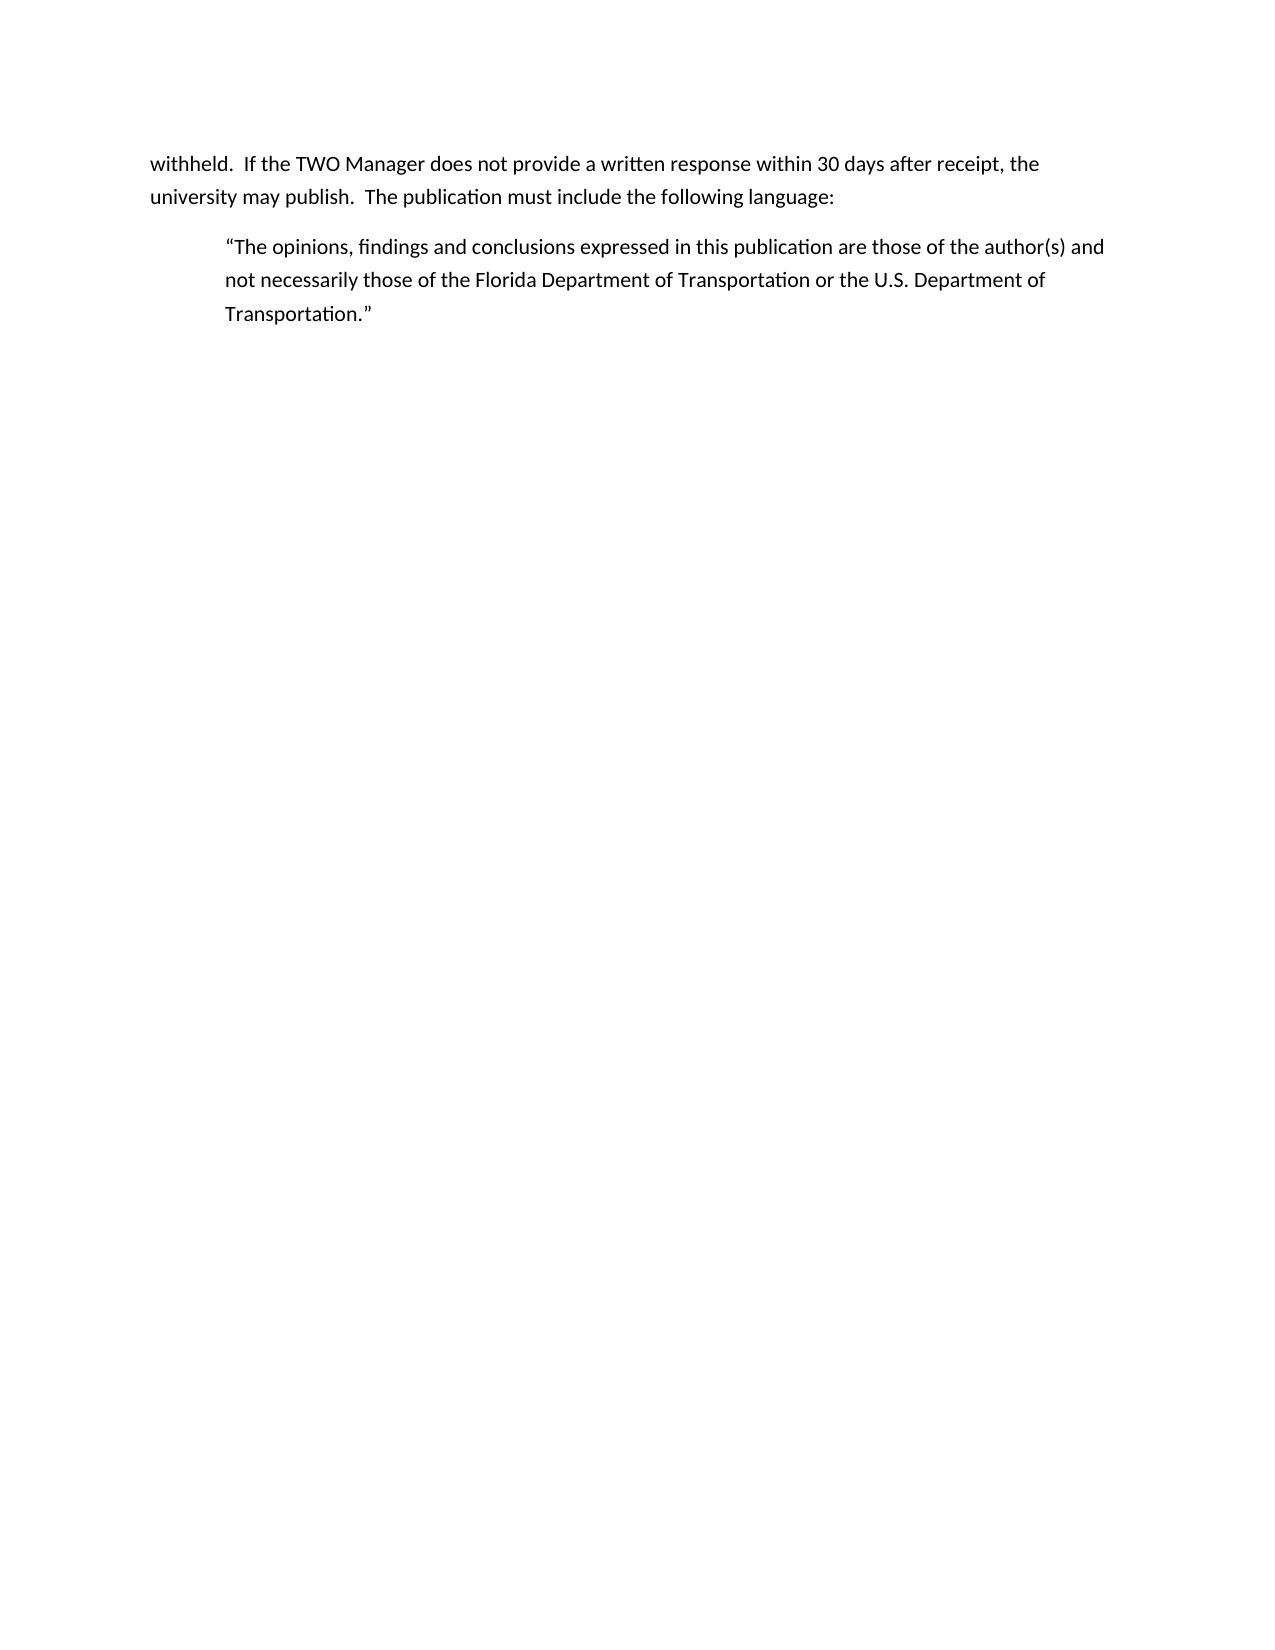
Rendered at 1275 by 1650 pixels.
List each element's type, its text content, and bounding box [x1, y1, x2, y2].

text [150, 150, 1125, 210]
text “The opinions, findings and conclusions expressed in this publication are those of the author(s) and not necessarily those of the Florida Department of Transportation or the U.S. Department of Transportation.” [225, 233, 1125, 327]
